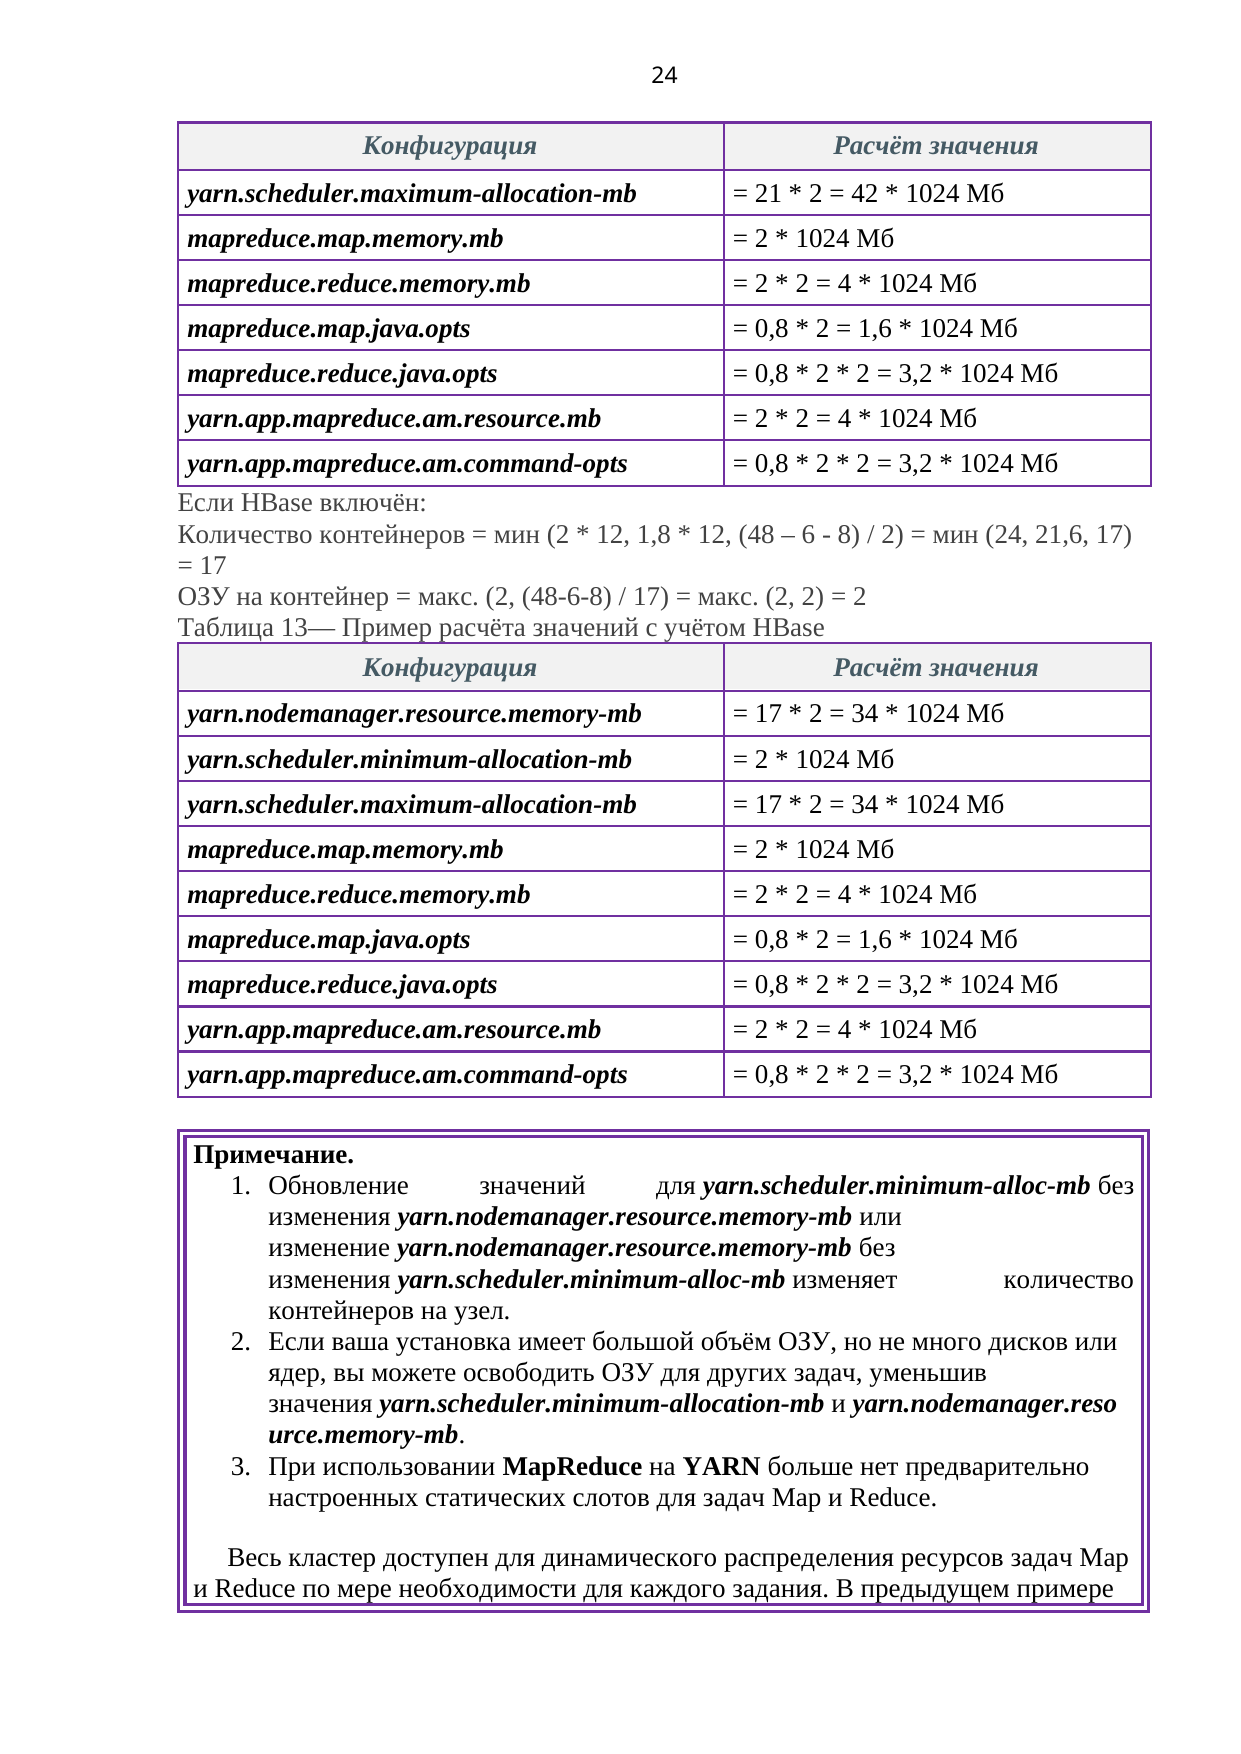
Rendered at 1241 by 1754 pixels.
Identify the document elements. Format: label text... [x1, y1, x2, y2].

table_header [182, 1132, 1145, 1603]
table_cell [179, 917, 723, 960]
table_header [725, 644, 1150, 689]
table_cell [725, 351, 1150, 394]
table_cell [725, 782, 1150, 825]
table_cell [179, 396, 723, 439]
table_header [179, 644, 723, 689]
text Таблица 13— Пример расчёта значений с учётом HBase [177, 611, 1152, 642]
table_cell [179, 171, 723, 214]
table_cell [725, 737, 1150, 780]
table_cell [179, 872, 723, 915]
text Если HBase включён: [177, 487, 1152, 518]
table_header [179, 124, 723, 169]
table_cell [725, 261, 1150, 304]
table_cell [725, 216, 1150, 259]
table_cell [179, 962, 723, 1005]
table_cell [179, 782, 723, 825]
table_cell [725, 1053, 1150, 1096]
text Количество контейнеров = мин (2 * 12, 1,8 * 12, (48 – 6 - 8) / 2) = мин (24, 21,6, 17) = 17 [177, 518, 1152, 580]
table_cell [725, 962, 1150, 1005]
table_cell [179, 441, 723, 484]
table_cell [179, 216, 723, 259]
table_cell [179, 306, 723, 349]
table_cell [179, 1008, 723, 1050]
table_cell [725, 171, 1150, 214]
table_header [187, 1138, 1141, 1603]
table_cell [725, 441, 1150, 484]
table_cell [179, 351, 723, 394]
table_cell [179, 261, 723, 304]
text ОЗУ на контейнер = макс. (2, (48-6-8) / 17) = макс. (2, 2) = 2 [177, 580, 1152, 611]
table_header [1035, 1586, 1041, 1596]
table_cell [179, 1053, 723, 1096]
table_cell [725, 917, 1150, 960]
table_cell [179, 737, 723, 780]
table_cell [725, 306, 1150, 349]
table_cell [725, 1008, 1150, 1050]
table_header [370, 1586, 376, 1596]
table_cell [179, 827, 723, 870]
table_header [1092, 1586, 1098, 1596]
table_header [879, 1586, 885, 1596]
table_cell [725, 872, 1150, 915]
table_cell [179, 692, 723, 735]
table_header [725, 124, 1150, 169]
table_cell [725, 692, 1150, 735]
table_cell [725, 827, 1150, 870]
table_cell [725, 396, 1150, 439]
